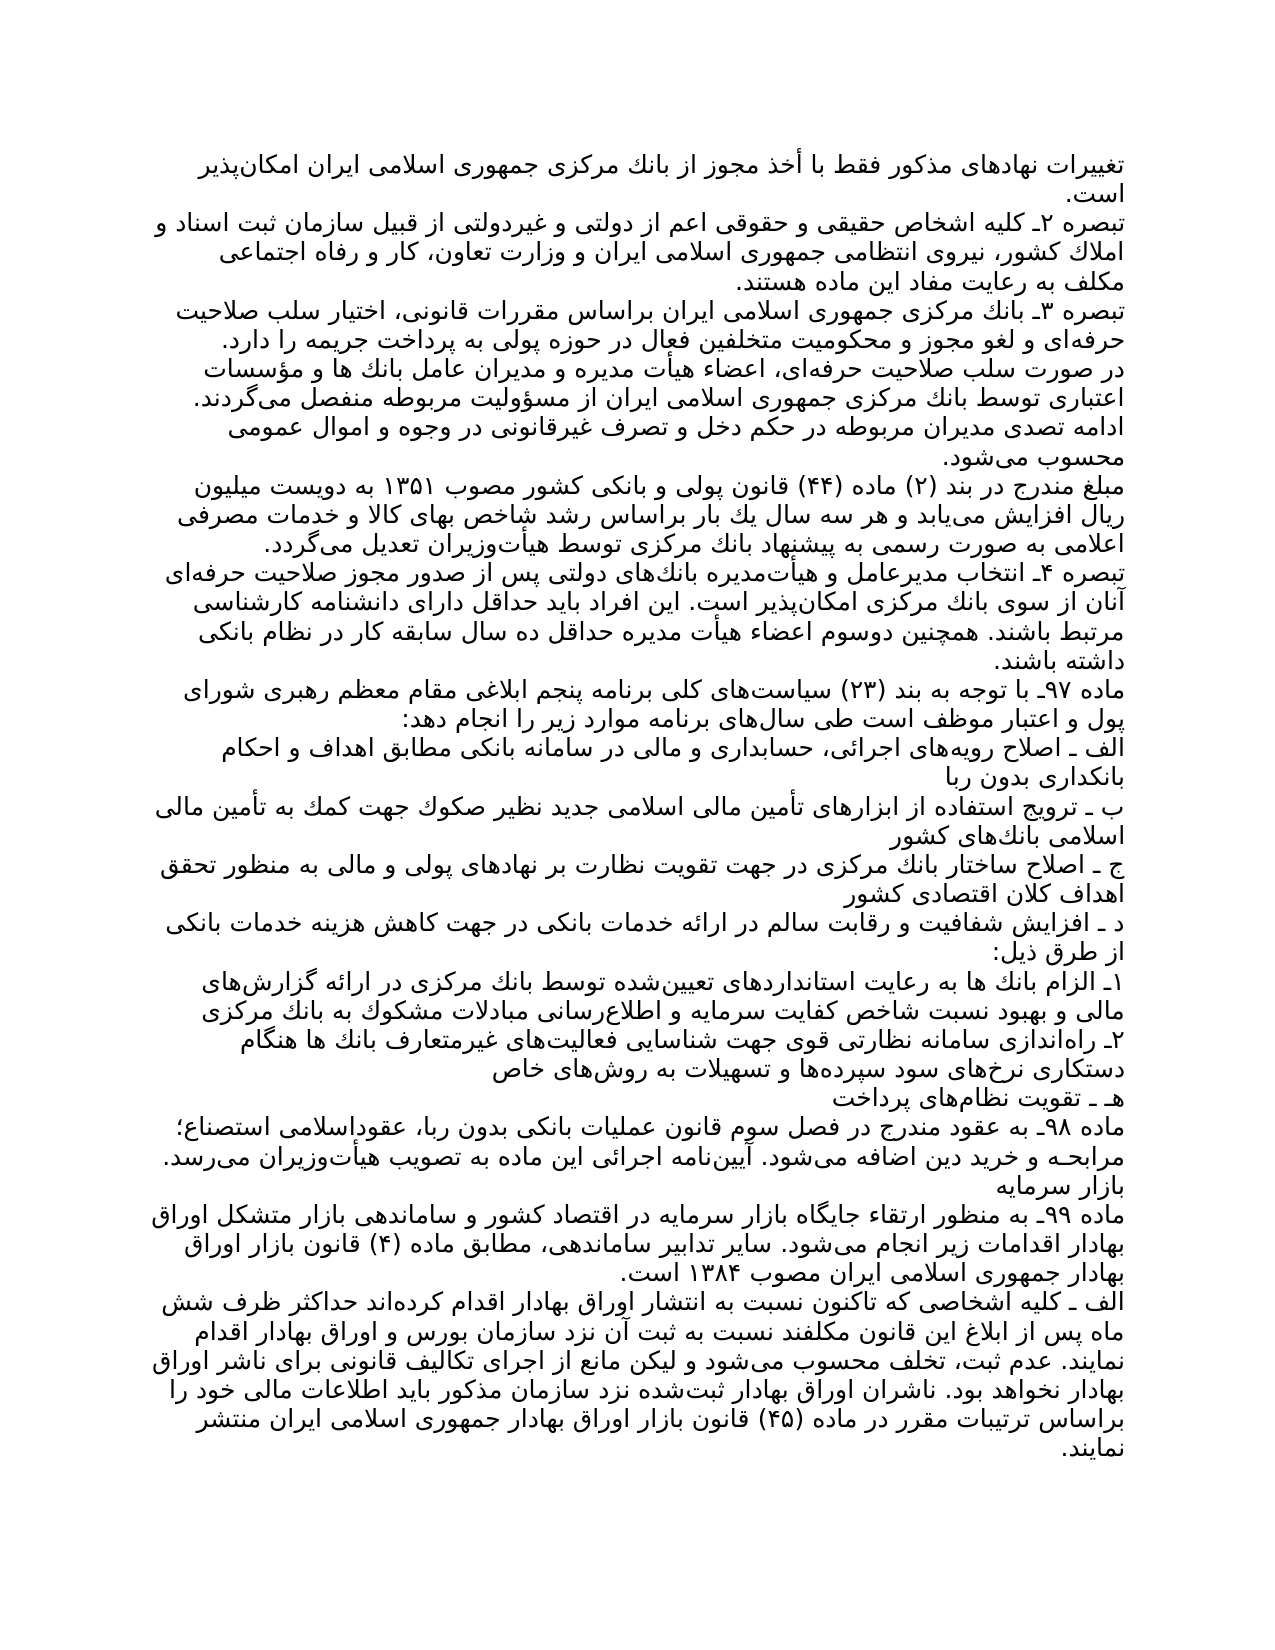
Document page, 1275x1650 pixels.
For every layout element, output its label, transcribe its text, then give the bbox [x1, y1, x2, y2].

text الف ـ كلیه اشخاصی كه تاكنون نسبت به انتشار اوراق بهادار اقدام كرده‌اند حداكثر ظرف شش ماه پس از ابلاغ این قانون مكلفند نسبت به ثبت آن نزد سازمان بورس و اوراق بهادار اقدام نمایند. عدم ثبت، تخلف محسوب می‌شود و لیكن مانع از اجرای تكالیف قانونی برای ناشر اوراق بهادار نخواهد بود. ناشران اوراق بهادار ثبت‌شده نزد سازمان مذكور باید اطلاعات مالی خود را براساس ترتیبات مقرر در ماده (۴۵) قانون بازار اوراق بهادار جمهوری اسلامی ایران منتشر نمایند. [150, 1287, 1125, 1462]
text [150, 150, 1125, 208]
text ماده ۹۹ـ به منظور ارتقاء جایگاه بازار سرمایه در اقتصاد كشور و ساماندهی بازار متشكل اوراق بهادار اقدامات زیر انجام می‌شود. سایر تدابیر ساماندهی، مطابق ماده (۴) قانون بازار اوراق بهادار جمهوری اسلامی ایران مصوب ۱۳۸۴ است. [150, 1200, 1125, 1287]
text الف ـ اصلاح رویه‌های اجرائی، حسابداری و مالی در سامانه بانكی مطابق اهداف و احكام بانكداری بدون ربا [150, 733, 1125, 792]
text تبصره ۴ـ انتخاب مدیرعامل و هیأت‌مدیره بانك‌های دولتی پس از صدور مجوز صلاحیت حرفه‌ای آنان از سوی بانك مركزی امكان‌پذیر است. این افراد باید حداقل دارای دانشنامه كارشناسی مرتبط باشند. همچنین دوسوم اعضاء هیأت مدیره حداقل ده سال سابقه كار در نظام بانكی داشته باشند. [150, 558, 1125, 675]
text در صورت سلب صلاحیت حرفه‌ای، اعضاء هیأت‌ مدیره و مدیران عامل بانك ها و مؤسسات اعتباری توسط بانك مركزی جمهوری اسلامی ایران از مسؤولیت مربوطه منفصل می‌گردند. [150, 354, 1125, 412]
text ادامه تصدی مدیران مربوطه در حكم دخل و تصرف غیرقانونی در وجوه و اموال عمومی محسوب می‌شود. [150, 412, 1125, 471]
text بازار سرمایه [150, 1171, 1125, 1200]
text ماده ۹۸ـ به عقود مندرج در فصل سوم قانون عملیات بانكی بدون ربا، عقوداسلامی استصناع؛ مرابحـه و خرید دین اضافه می‌شود. آیین‌نامه اجرائی این ماده به تصویب هیأت‌وزیران می‌رسد. [150, 1112, 1125, 1171]
text ۱ـ الزام بانك ها به رعایت استانداردهای تعیین‌شده توسط بانك مركزی در ارائه گزارش‌های مالی و بهبود نسبت شاخص كفایت سرمایه و اطلاع‌رسانی مبادلات مشكوك به بانك مركزی [150, 967, 1125, 1025]
text ۲ـ راه‌اندازی سامانه نظارتی قوی جهت شناسایی فعالیت‌های غیرمتعارف بانك ها هنگام دستكاری نرخ‌های سود سپرده‌ها و تسهیلات به روش‌های خاص [150, 1025, 1125, 1083]
text مبلغ مندرج در بند (۲) ماده (۴۴) قانون پولی و بانكی كشور مصوب ۱۳۵۱ به دویست میلیون ریال افزایش می‌یابد و هر سه سال یك بار براساس رشد شاخص بهای كالا و خدمات مصرفی اعلامی به صورت رسمی به پیشنهاد بانك مركزی توسط هیأت‌وزیران تعدیل می‌گردد. [150, 471, 1125, 558]
text هـ ـ تقویت نظام‌های پرداخت [150, 1083, 1125, 1112]
text تبصره ۲ـ كلیه اشخاص حقیقی و حقوقی اعم از دولتی و غیردولتی از قبیل سازمان ثبت اسناد و املاك كشور، نیروی انتظامی جمهوری اسلامی ایران و وزارت تعاون، كار و رفاه اجتماعی مكلف به رعایت مفاد این ماده هستند. [150, 208, 1125, 296]
text ج ـ اصلاح ساختار بانك مركزی در جهت تقویت نظارت بر نهادهای پولی و مالی به منظور تحقق اهداف كلان اقتصادی كشور [150, 850, 1125, 908]
text تبصره ۳ـ بانك مركزی جمهوری اسلامی ایران براساس مقررات قانونی، اختیار سلب صلاحیت حرفه‌ای و لغو مجوز و محكومیت متخلفین فعال در حوزه پولی به پرداخت جریمه را دارد. [150, 296, 1125, 354]
text د ـ افزایش شفافیت و رقابت سالم در ارائه خدمات بانكی در جهت كاهش هزینه خدمات بانكی از طرق ذیل: [150, 908, 1125, 967]
text ب ـ ترویج استفاده از ابزارهای تأمین مالی اسلامی جدید نظیر صكوك جهت كمك به تأمین مالی اسلامی بانك‌های كشور [150, 792, 1125, 850]
text ماده ۹۷ـ با توجه به بند (۲۳) سیاست‌های كلی برنامه پنجم ابلاغی مقام معظم رهبری شورای پول و اعتبار موظف است طی سال‌های برنامه موارد زیر را انجام دهد: [150, 675, 1125, 733]
